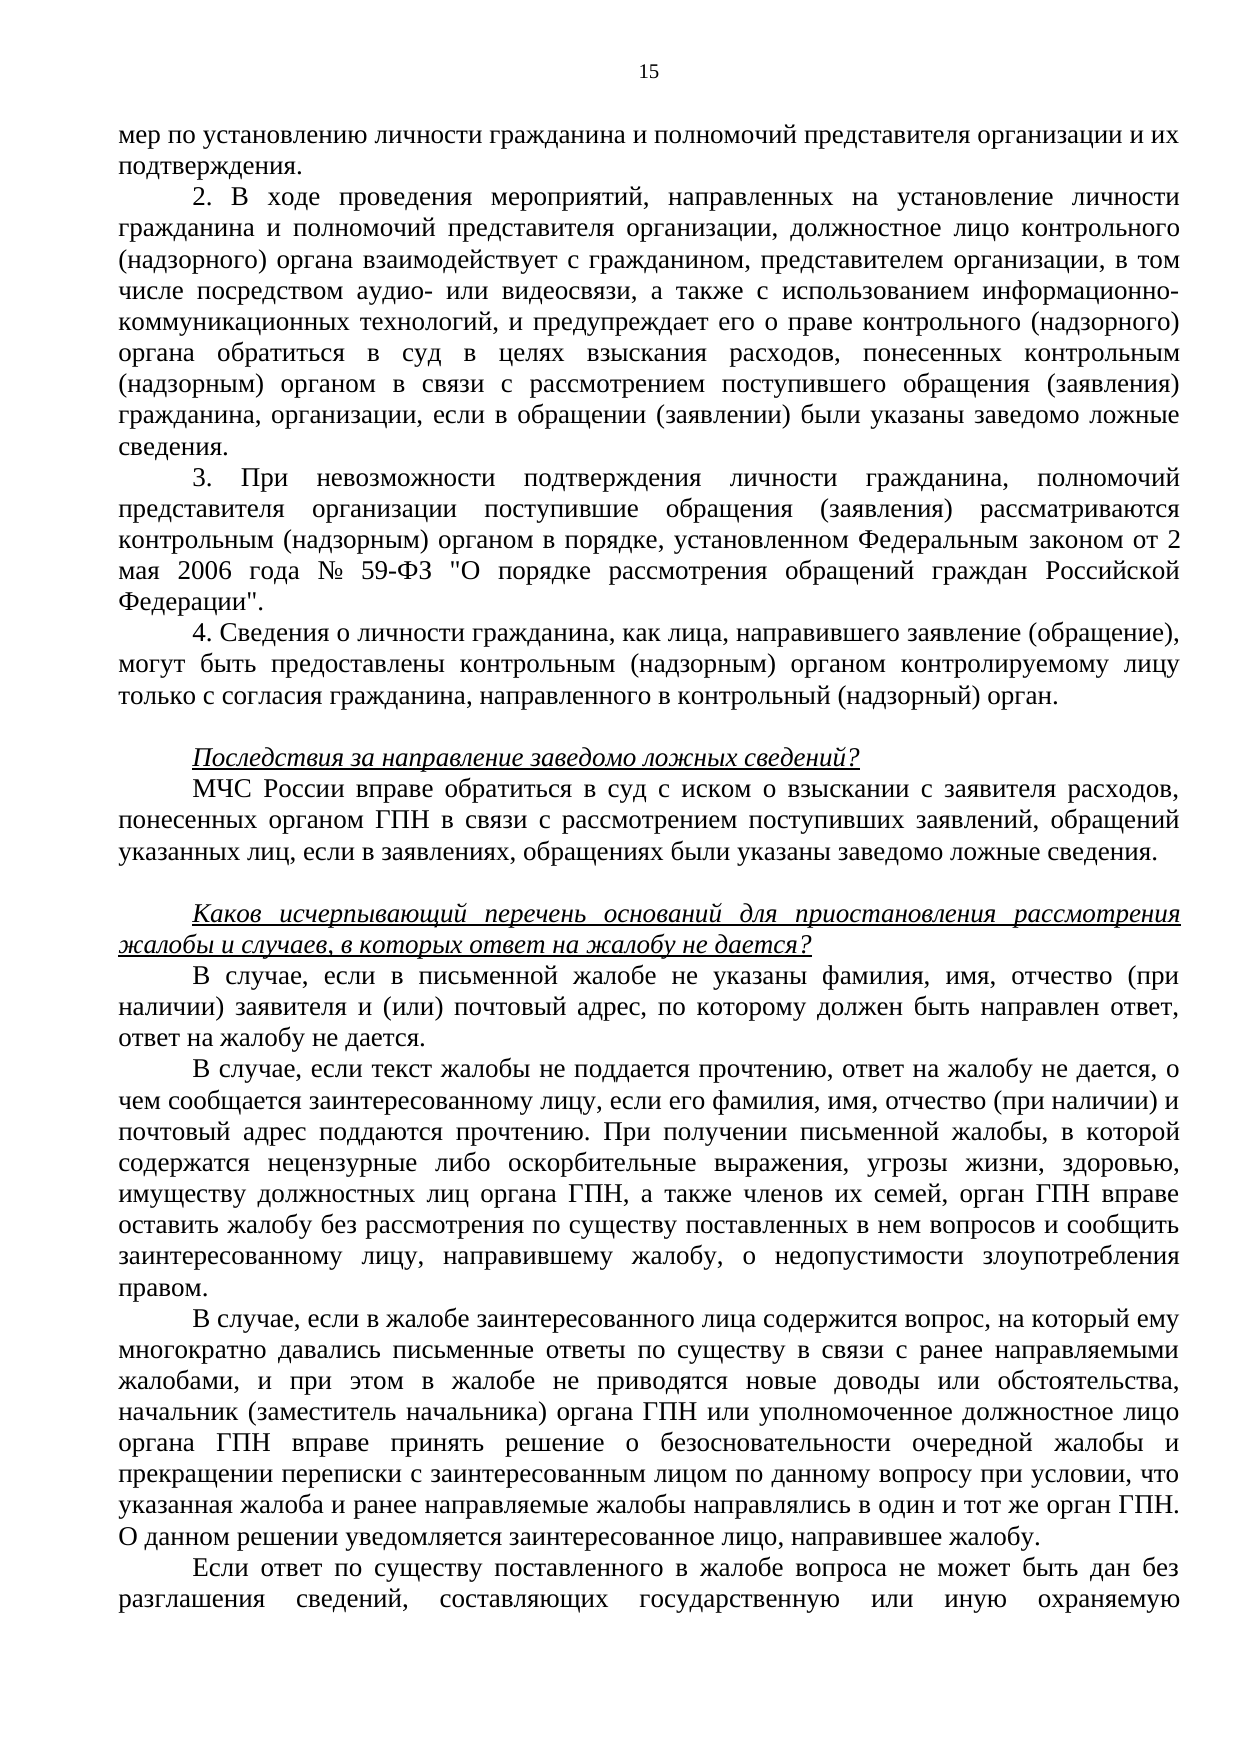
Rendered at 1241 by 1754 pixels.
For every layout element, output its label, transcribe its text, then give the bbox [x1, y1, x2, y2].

list Каков исчерпывающий перечень оснований для приостановления рассмотрения жалобы и случаев, в которых ответ на жалобу не дается? [118, 897, 1181, 959]
text В случае, если в письменной жалобе не указаны фамилия, имя, отчество (при наличии) заявителя и (или) почтовый адрес, по которому должен быть направлен ответ, ответ на жалобу не дается. [118, 959, 1181, 1053]
text В случае, если текст жалобы не поддается прочтению, ответ на жалобу не дается, о чем сообщается заинтересованному лицу, если его фамилия, имя, отчество (при наличии) и почтовый адрес поддаются прочтению. При получении письменной жалобы, в которой содержатся нецензурные либо оскорбительные выражения, угрозы жизни, здоровью, имуществу должностных лиц органа ГПН, а также членов их семей, орган ГПН вправе оставить жалобу без рассмотрения по существу поставленных в нем вопросов и сообщить заинтересованному лицу, направившему жалобу, о недопустимости злоупотребления правом. [118, 1053, 1181, 1302]
text Последствия за направление заведомо ложных сведений? [118, 741, 1181, 772]
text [118, 118, 1181, 180]
text 3. При невозможности подтверждения личности гражданина, полномочий представителя организации поступившие обращения (заявления) рассматриваются контрольным (надзорным) органом в порядке, установленном Федеральным законом от 2 мая 2006 года № 59-ФЗ "О порядке рассмотрения обращений граждан Российской Федерации". [118, 461, 1181, 616]
text В случае, если в жалобе заинтересованного лица содержится вопрос, на который ему многократно давались письменные ответы по существу в связи с ранее направляемыми жалобами, и при этом в жалобе не приводятся новые доводы или обстоятельства, начальник (заместитель начальника) органа ГПН или уполномоченное должностное лицо органа ГПН вправе принять решение о безосновательности очередной жалобы и прекращении переписки с заинтересованным лицом по данному вопросу при условии, что указанная жалоба и ранее направляемые жалобы направлялись в один и тот же орган ГПН. О данном решении уведомляется заинтересованное лицо, направившее жалобу. [118, 1302, 1181, 1551]
list 4. Сведения о личности гражданина, как лица, направившего заявление (обращение), могут быть предоставлены контрольным (надзорным) органом контролируемому лицу только с согласия гражданина, направленного в контрольный (надзорный) орган. [118, 616, 1181, 710]
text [118, 1551, 1181, 1613]
text МЧС России вправе обратиться в суд с иском о взыскании с заявителя расходов, понесенных органом ГПН в связи с рассмотрением поступивших заявлений, обращений указанных лиц, если в заявлениях, обращениях были указаны заведомо ложные сведения. [118, 772, 1181, 866]
text 2. В ходе проведения мероприятий, направленных на установление личности гражданина и полномочий представителя организации, должностное лицо контрольного (надзорного) органа взаимодействует с гражданином, представителем организации, в том числе посредством аудио- или видеосвязи, а также с использованием информационно-коммуникационных технологий, и предупреждает его о праве контрольного (надзорного) органа обратиться в суд в целях взыскания расходов, понесенных контрольным (надзорным) органом в связи с рассмотрением поступившего обращения (заявления) гражданина, организации, если в обращении (заявлении) были указаны заведомо ложные сведения. [118, 180, 1181, 461]
